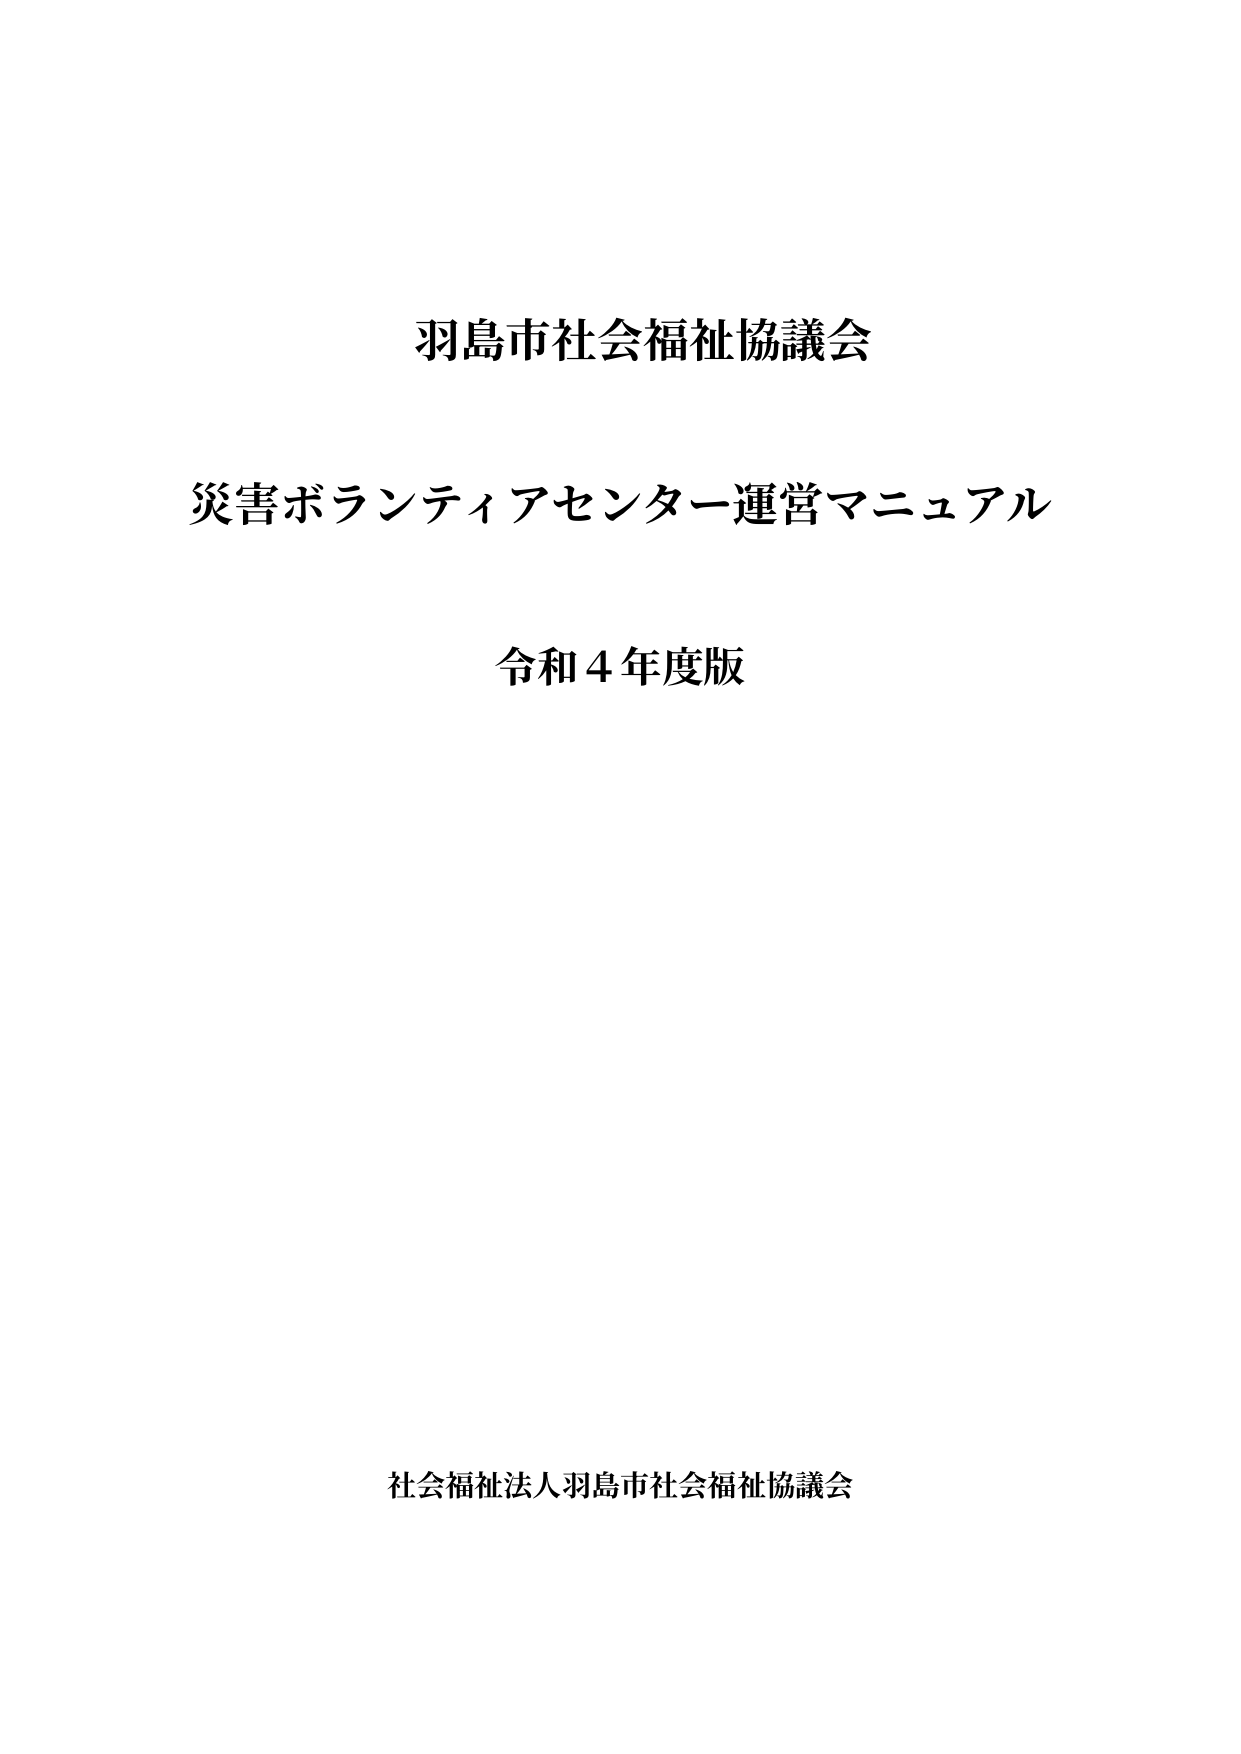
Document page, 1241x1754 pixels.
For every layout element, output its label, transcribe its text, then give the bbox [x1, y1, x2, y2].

text 社会福祉法人羽島市社会福祉協議会 [118, 1443, 1122, 1524]
text 令和４年度版 [118, 624, 1122, 706]
text 羽島市社会福祉協議会 [118, 296, 1122, 378]
text 災害ボランティアセンター運営マニュアル [118, 460, 1122, 542]
